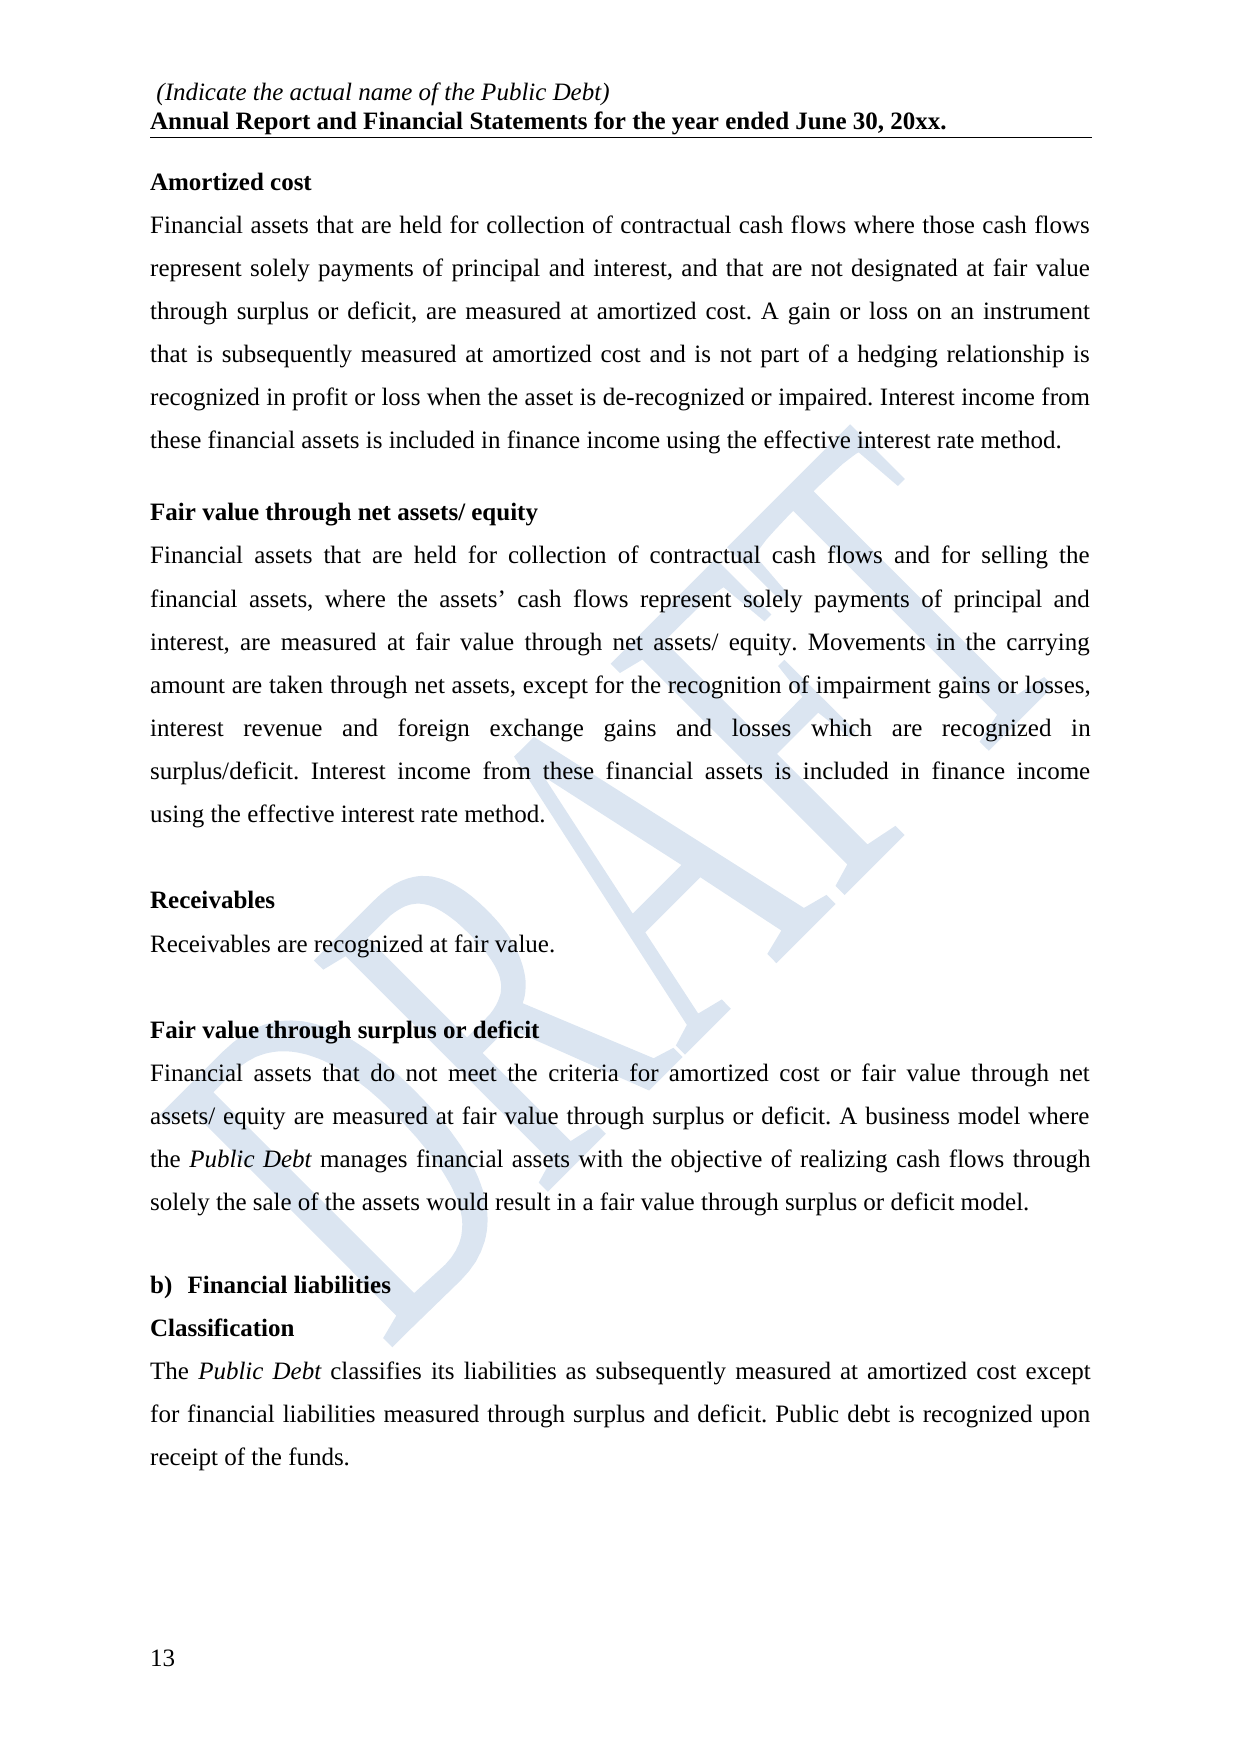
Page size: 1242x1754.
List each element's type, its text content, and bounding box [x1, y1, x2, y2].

text The Public Debt classifies its liabilities as subsequently measured at amortized cost except for financial liabilities measured through surplus and deficit. Public debt is recognized upon receipt of the funds. [150, 1356, 1092, 1471]
text Financial assets that do not meet the criteria for amortized cost or fair value through net assets/ equity are measured at fair value through surplus or deficit. A business model where the Public Debt manages financial assets with the objective of realizing cash flows through solely the sale of the assets would result in a fair value through surplus or deficit model. [150, 1058, 1092, 1216]
list Financial liabilities [150, 1270, 1092, 1299]
text Classification [150, 1313, 1092, 1342]
text Amortized cost [150, 167, 1092, 196]
text Fair value through surplus or deficit [150, 1015, 1092, 1044]
text Receivables are recognized at fair value. [150, 929, 1092, 957]
text Financial assets that are held for collection of contractual cash flows and for selling the financial assets, where the assets’ cash flows represent solely payments of principal and interest, are measured at fair value through net assets/ equity. Movements in the carrying amount are taken through net assets, except for the recognition of impairment gains or losses, interest revenue and foreign exchange gains and losses which are recognized in surplus/deficit. Interest income from these financial assets is included in finance income using the effective interest rate method. [150, 541, 1092, 828]
text Financial assets that are held for collection of contractual cash flows where those cash flows represent solely payments of principal and interest, and that are not designated at fair value through surplus or deficit, are measured at amortized cost. A gain or loss on an instrument that is subsequently measured at amortized cost and is not part of a hedging relationship is recognized in profit or loss when the asset is de-recognized or impaired. Interest income from these financial assets is included in finance income using the effective interest rate method. [150, 210, 1092, 454]
text Receivables [150, 886, 1092, 914]
text Fair value through net assets/ equity [150, 497, 1092, 526]
